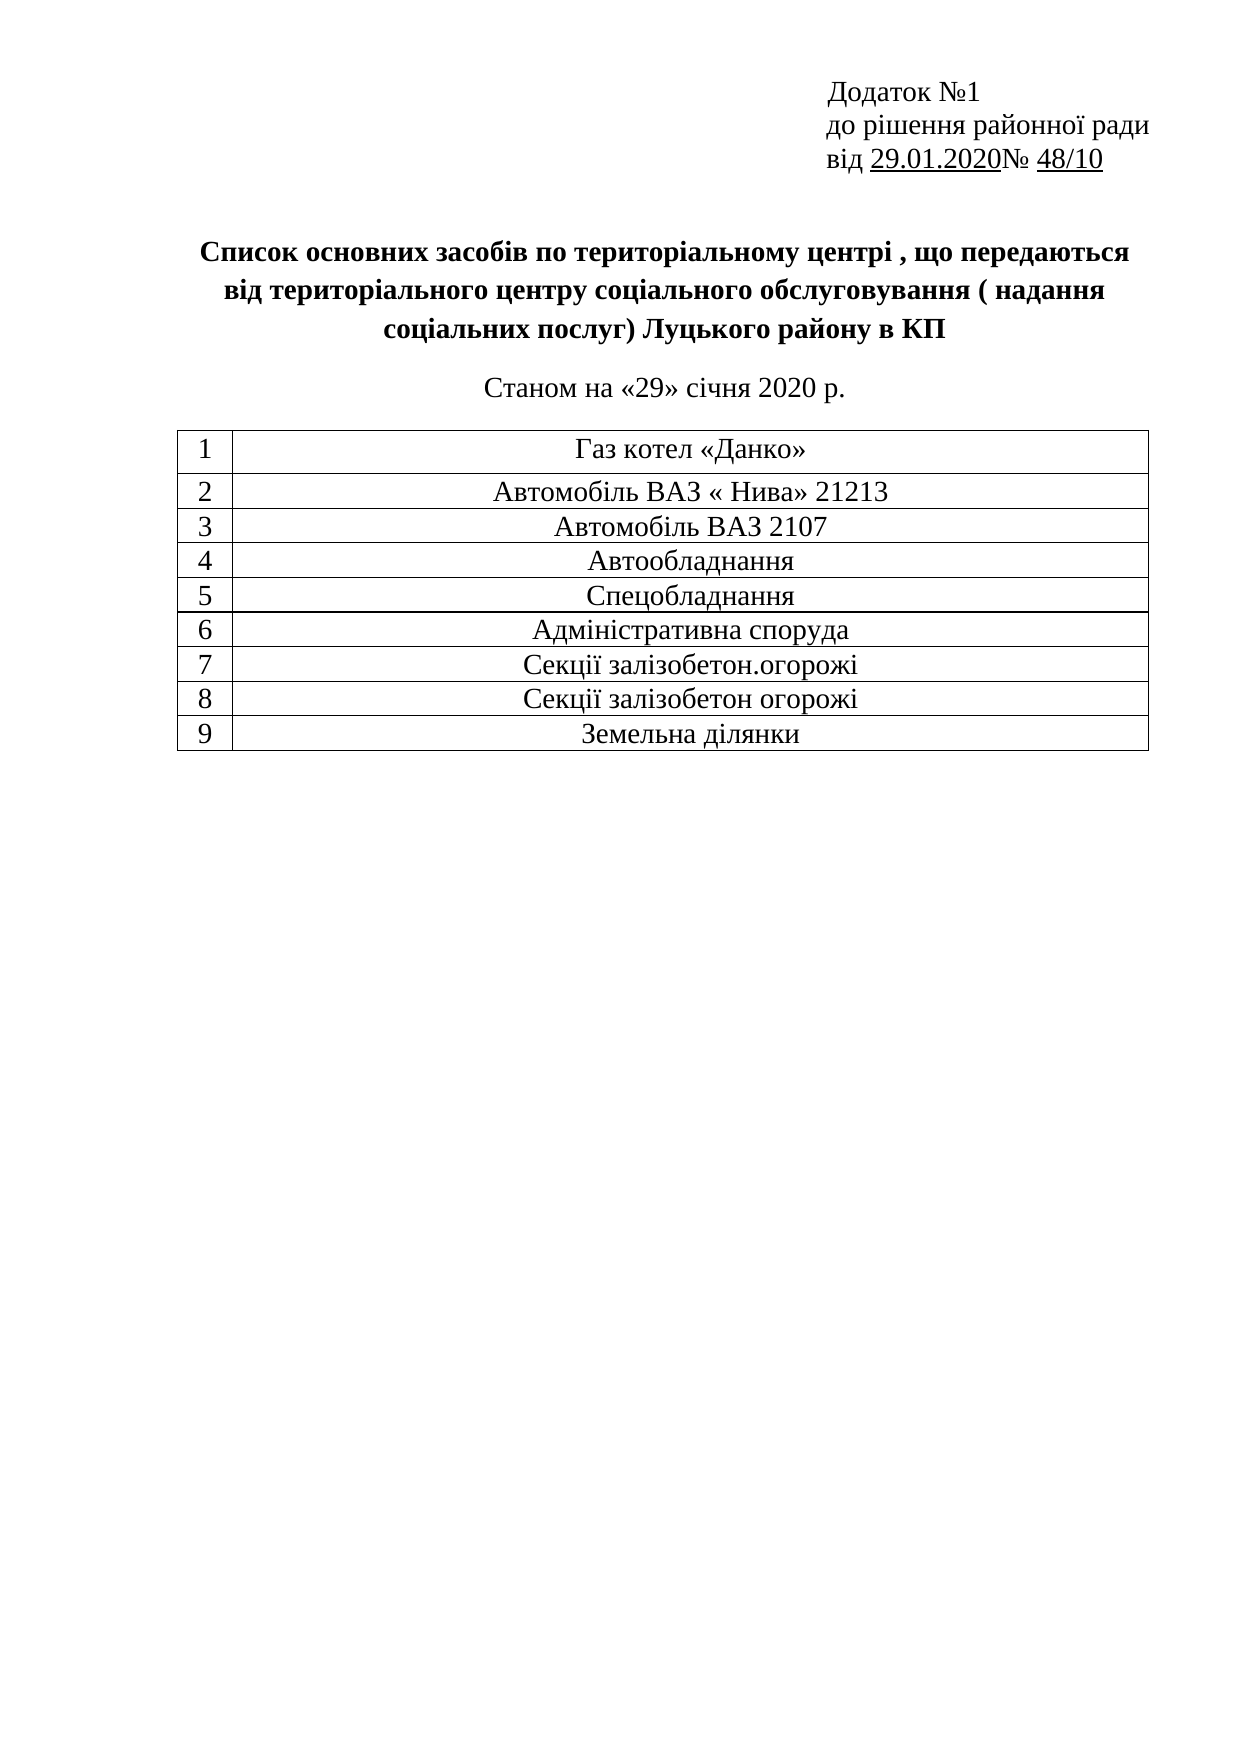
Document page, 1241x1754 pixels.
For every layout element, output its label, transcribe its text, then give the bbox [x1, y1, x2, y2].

table_cell Секції залізобетон огорожі [233, 682, 1148, 715]
table_header Газ котел «Данко» [233, 431, 1148, 473]
table_cell 7 [178, 647, 232, 681]
table_header 1 [178, 431, 232, 473]
text Список основних засобів по територіальному центрі , що передаються від територіального центру соціального обслуговування ( надання соціальних послуг) Луцького району в КП [177, 234, 1152, 344]
text до рішення районної ради [177, 107, 1152, 141]
table_cell 6 [178, 613, 232, 646]
table_cell 5 [178, 578, 232, 611]
table_cell Автообладнання [233, 543, 1148, 577]
table_cell 2 [178, 474, 232, 508]
table_cell 4 [178, 543, 232, 577]
table_cell Автомобіль ВАЗ « Нива» 21213 [233, 474, 1148, 508]
text Додаток №1 [177, 74, 1152, 107]
table_cell 3 [178, 509, 232, 542]
text Станом на «29» січня 2020 р. [177, 370, 1152, 404]
table_cell Адміністративна споруда [233, 613, 1148, 646]
text від 29.01.2020№ 48/10 [177, 141, 1152, 174]
table_cell 8 [178, 682, 232, 715]
table_cell Автомобіль ВАЗ 2107 [233, 509, 1148, 542]
table_cell Секції залізобетон.огорожі [233, 647, 1148, 681]
table_cell 9 [178, 716, 232, 750]
table_cell Земельна ділянки [233, 716, 1148, 750]
table_cell Спецобладнання [233, 578, 1148, 611]
